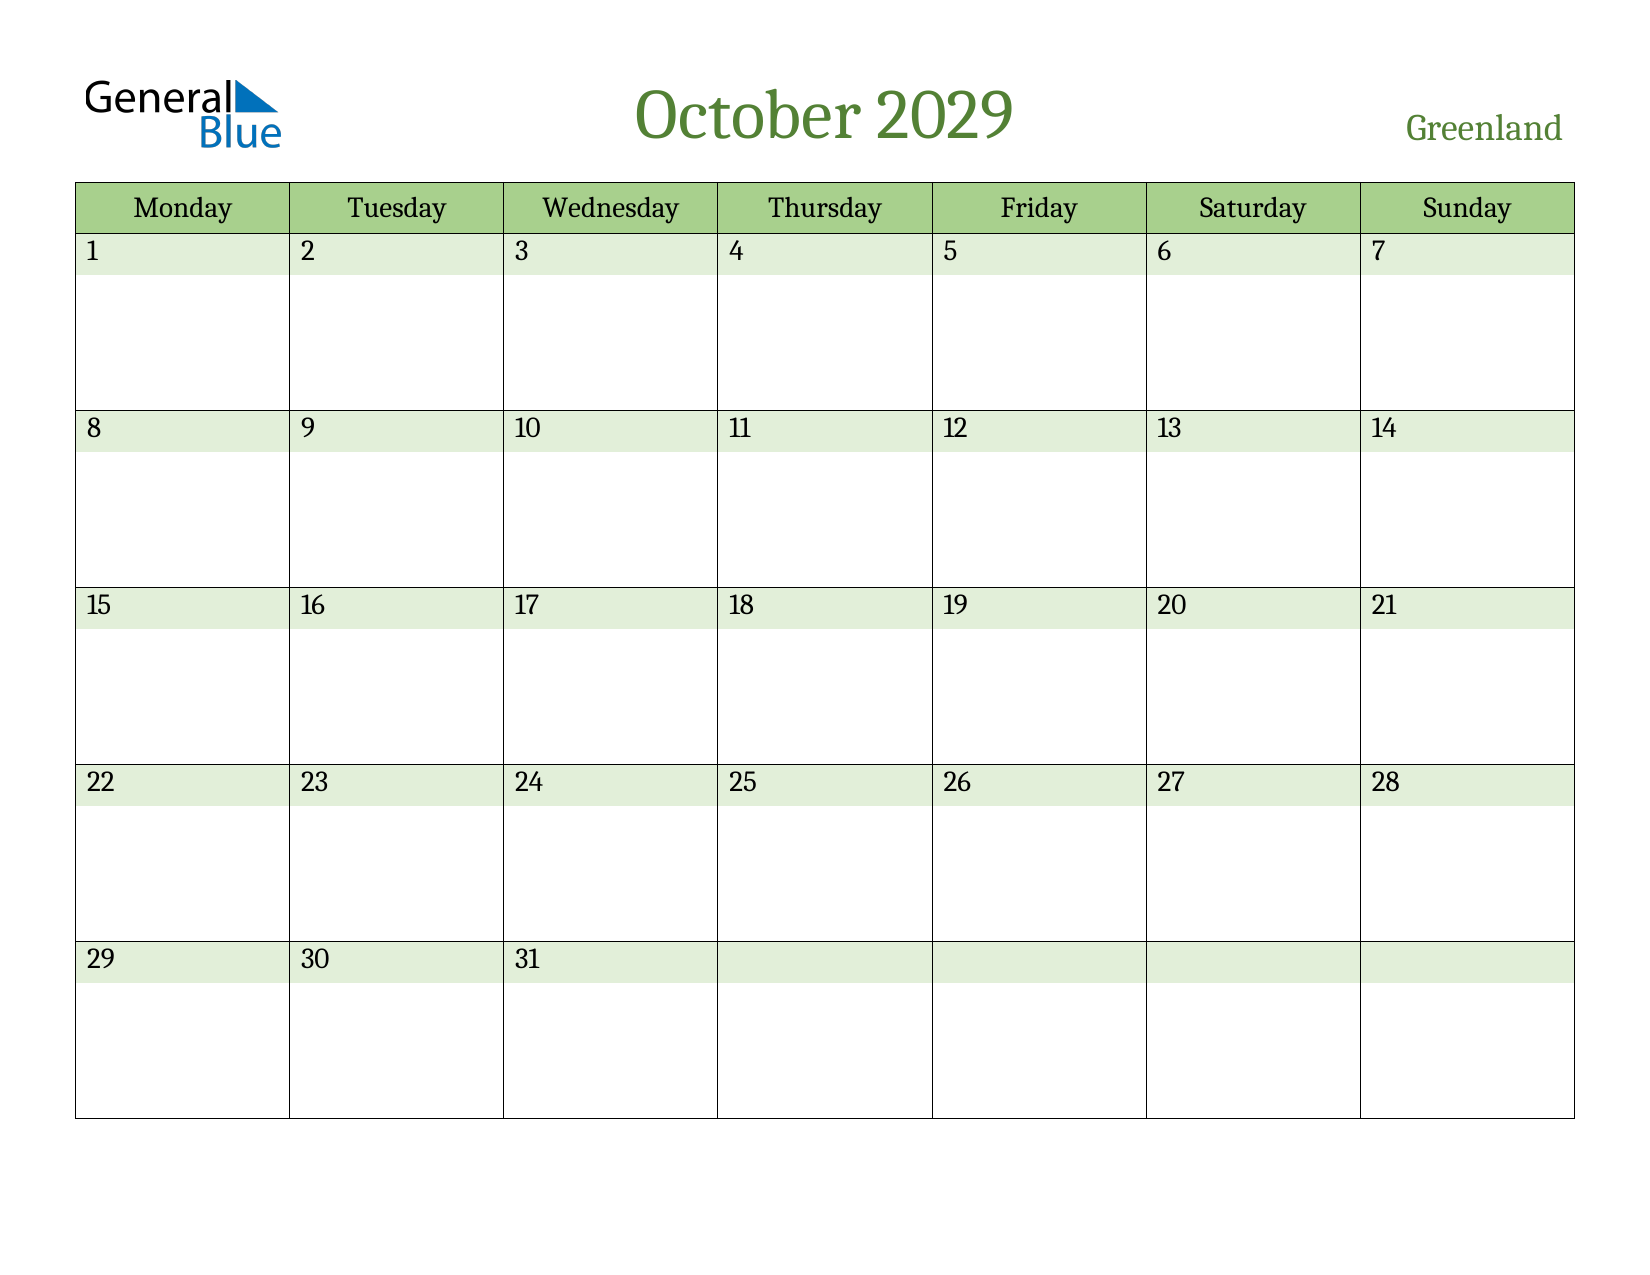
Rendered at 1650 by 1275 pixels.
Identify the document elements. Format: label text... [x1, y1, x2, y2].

table_cell 21 [1361, 588, 1574, 629]
table_cell 29 [76, 942, 289, 983]
table_cell 4 [718, 234, 932, 275]
table_cell [504, 806, 717, 941]
table_header Greenland [1146, 75, 1574, 182]
table_cell 9 [290, 411, 503, 452]
table_cell [290, 629, 503, 764]
table_cell [933, 275, 1146, 410]
table_cell Saturday [1147, 183, 1360, 233]
table_cell [290, 806, 503, 941]
table_cell [933, 629, 1146, 764]
table_cell 30 [290, 942, 503, 983]
table_cell [718, 275, 932, 410]
table_cell [1147, 452, 1360, 587]
table_cell 16 [290, 588, 503, 629]
table_cell [1361, 806, 1574, 941]
table_cell 11 [718, 411, 932, 452]
table_cell 23 [290, 765, 503, 806]
table_cell [504, 452, 717, 587]
picture [86, 80, 281, 148]
table_cell [1147, 983, 1360, 1118]
table_cell [1361, 983, 1574, 1118]
table_cell [933, 806, 1146, 941]
table_header October 2029 [504, 75, 1146, 182]
table_cell 25 [718, 765, 932, 806]
table_cell [290, 452, 503, 587]
table_cell [504, 629, 717, 764]
table_cell 3 [504, 234, 717, 275]
table_cell 7 [1361, 234, 1574, 275]
table_cell [76, 983, 289, 1118]
table_cell 17 [504, 588, 717, 629]
table_cell [933, 942, 1146, 983]
table_cell 13 [1147, 411, 1360, 452]
table_cell [76, 806, 289, 941]
table_cell 19 [933, 588, 1146, 629]
table_header [76, 75, 503, 182]
table_cell 2 [290, 234, 503, 275]
table_cell [718, 629, 932, 764]
table_cell 27 [1147, 765, 1360, 806]
table_cell [1361, 629, 1574, 764]
table_cell [1147, 629, 1360, 764]
table_cell [290, 983, 503, 1118]
table_cell [1361, 942, 1574, 983]
table_cell Monday [76, 183, 289, 233]
table_cell [933, 983, 1146, 1118]
table_cell 28 [1361, 765, 1574, 806]
table_cell [933, 452, 1146, 587]
table_cell 24 [504, 765, 717, 806]
table_cell [718, 806, 932, 941]
table_cell 10 [504, 411, 717, 452]
table_cell [76, 452, 289, 587]
table_cell Tuesday [290, 183, 503, 233]
table_cell 22 [76, 765, 289, 806]
table_cell 31 [504, 942, 717, 983]
table_cell 14 [1361, 411, 1574, 452]
table_cell 18 [718, 588, 932, 629]
table_cell 20 [1147, 588, 1360, 629]
table_cell Friday [933, 183, 1146, 233]
table_cell [718, 942, 932, 983]
table_cell 8 [76, 411, 289, 452]
table_cell 12 [933, 411, 1146, 452]
table_cell [1147, 806, 1360, 941]
table_cell [1147, 942, 1360, 983]
table_cell Wednesday [504, 183, 717, 233]
table_cell 1 [76, 234, 289, 275]
table_cell 15 [76, 588, 289, 629]
table_cell [76, 629, 289, 764]
table_cell [1361, 452, 1574, 587]
table_cell [504, 983, 717, 1118]
table_cell [76, 275, 289, 410]
table_cell [718, 452, 932, 587]
table_cell [1361, 275, 1574, 410]
table_cell [718, 983, 932, 1118]
table_cell 6 [1147, 234, 1360, 275]
table_cell [504, 275, 717, 410]
table_cell 5 [933, 234, 1146, 275]
table_cell Sunday [1361, 183, 1574, 233]
table_cell [290, 275, 503, 410]
table_cell 26 [933, 765, 1146, 806]
table_cell Thursday [718, 183, 932, 233]
table_cell [1147, 275, 1360, 410]
